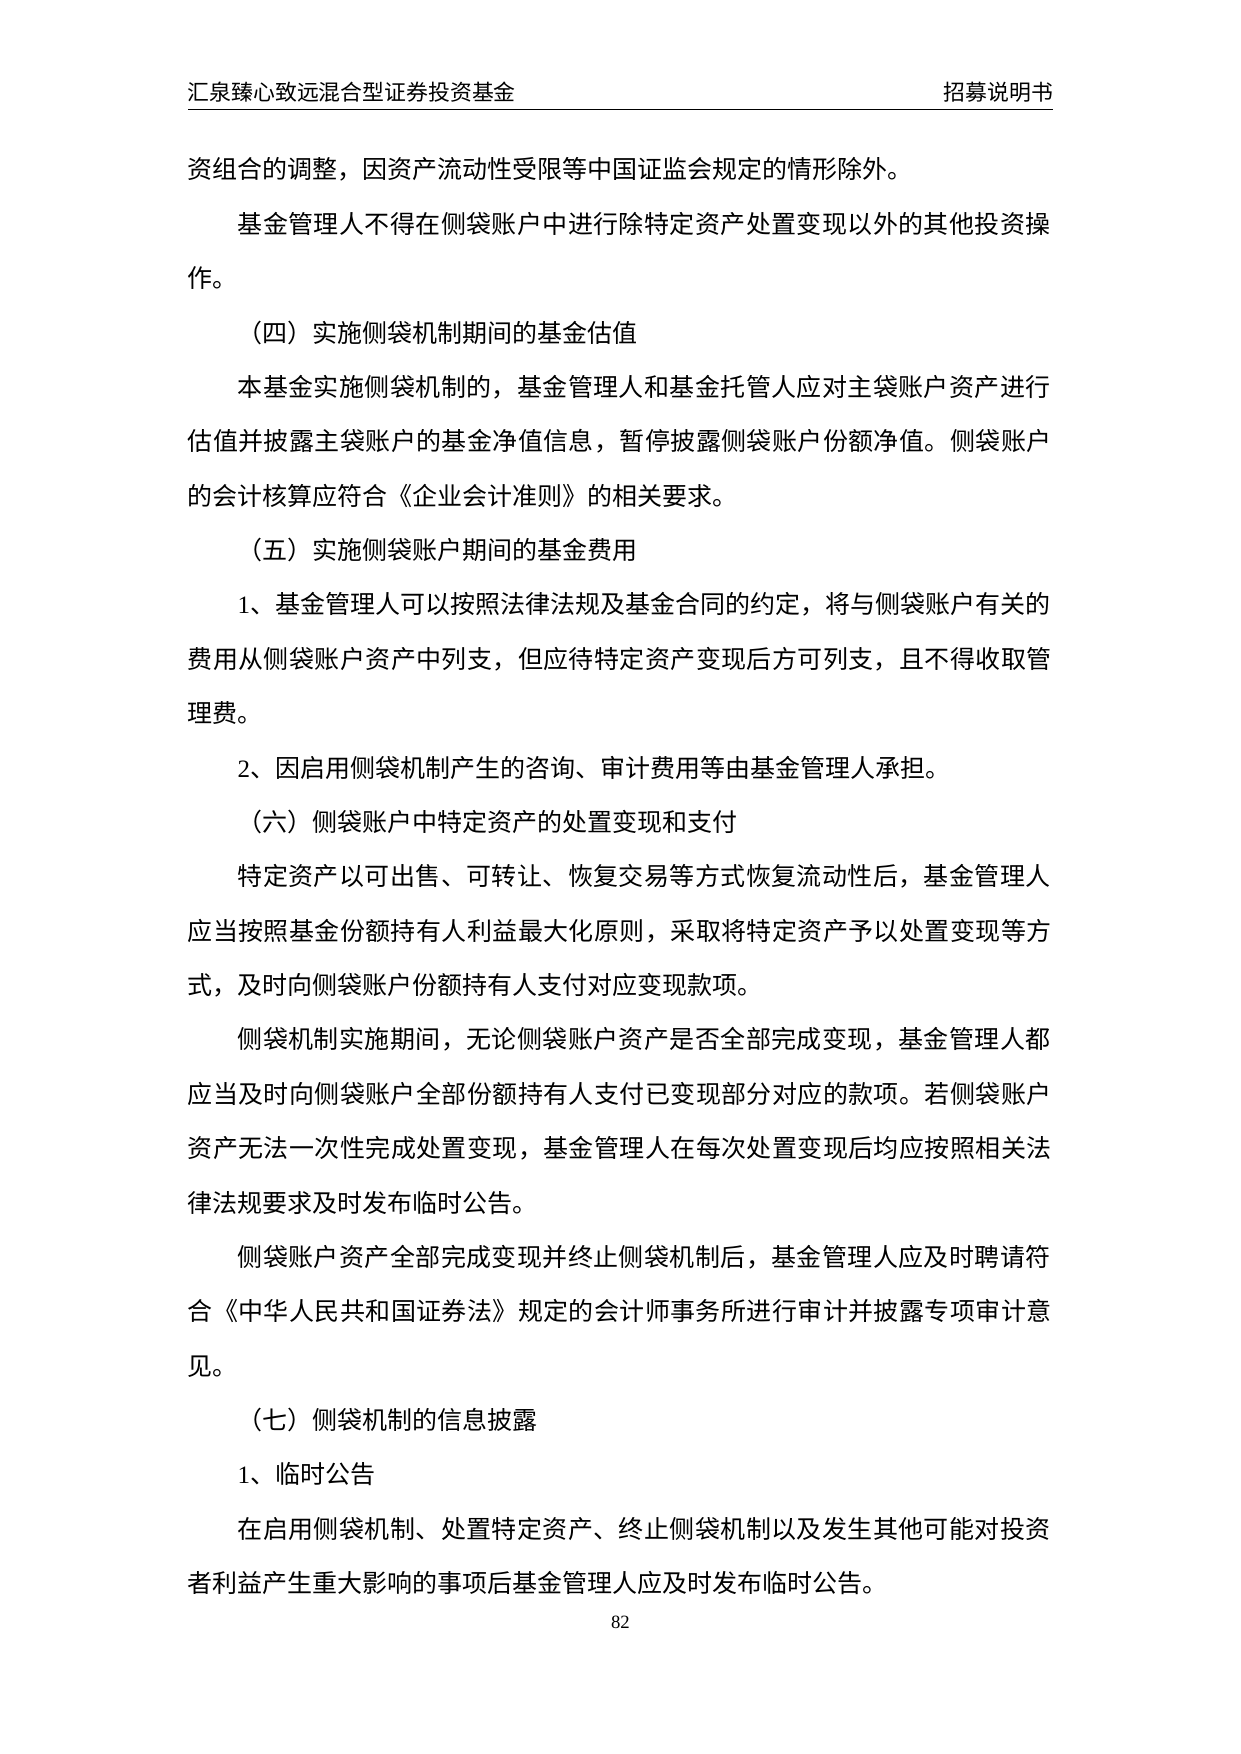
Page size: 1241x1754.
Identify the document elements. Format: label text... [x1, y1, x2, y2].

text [187, 150, 1053, 186]
text 侧袋机制实施期间，无论侧袋账户资产是否全部完成变现，基金管理人都应当及时向侧袋账户全部份额持有人支付已变现部分对应的款项。若侧袋账户资产无法一次性完成处置变现，基金管理人在每次处置变现后均应按照相关法律法规要求及时发布临时公告。 [187, 1020, 1053, 1219]
text 侧袋账户资产全部完成变现并终止侧袋机制后，基金管理人应及时聘请符合《中华人民共和国证券法》规定的会计师事务所进行审计并披露专项审计意见。 [187, 1237, 1053, 1382]
text （四）实施侧袋机制期间的基金估值 [187, 313, 1053, 349]
text 特定资产以可出售、可转让、恢复交易等方式恢复流动性后，基金管理人应当按照基金份额持有人利益最大化原则，采取将特定资产予以处置变现等方式，及时向侧袋账户份额持有人支付对应变现款项。 [187, 857, 1053, 1002]
text 基金管理人不得在侧袋账户中进行除特定资产处置变现以外的其他投资操作。 [187, 204, 1053, 295]
text 2、因启用侧袋机制产生的咨询、审计费用等由基金管理人承担。 [187, 748, 1053, 784]
text 1、临时公告 [187, 1455, 1053, 1491]
text 在启用侧袋机制、处置特定资产、终止侧袋机制以及发生其他可能对投资者利益产生重大影响的事项后基金管理人应及时发布临时公告。 [187, 1509, 1053, 1600]
text 1、基金管理人可以按照法律法规及基金合同的约定，将与侧袋账户有关的费用从侧袋账户资产中列支，但应待特定资产变现后方可列支，且不得收取管理费。 [187, 585, 1053, 730]
text （六）侧袋账户中特定资产的处置变现和支付 [187, 802, 1053, 839]
text （五）实施侧袋账户期间的基金费用 [187, 531, 1053, 567]
text （七）侧袋机制的信息披露 [187, 1401, 1053, 1437]
text 本基金实施侧袋机制的，基金管理人和基金托管人应对主袋账户资产进行估值并披露主袋账户的基金净值信息，暂停披露侧袋账户份额净值。侧袋账户的会计核算应符合《企业会计准则》的相关要求。 [187, 367, 1053, 512]
